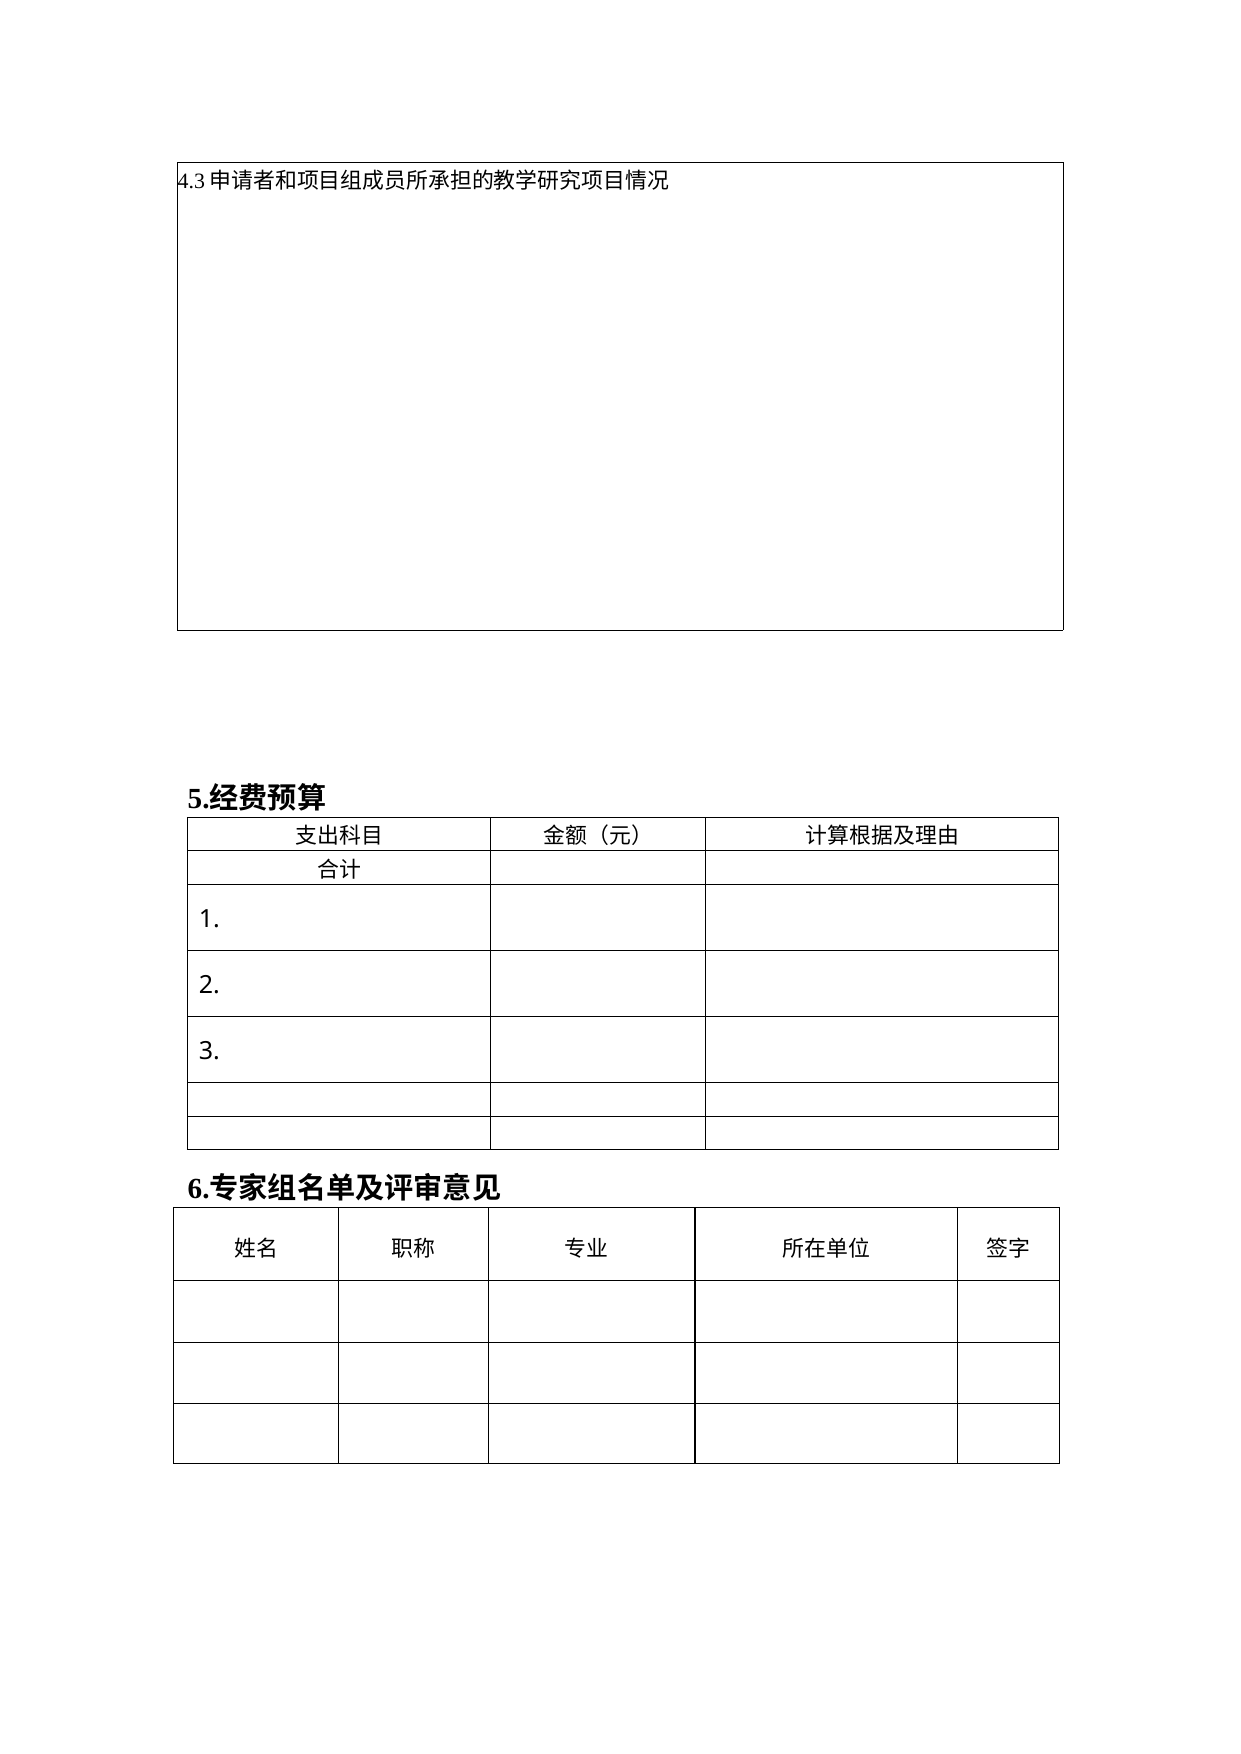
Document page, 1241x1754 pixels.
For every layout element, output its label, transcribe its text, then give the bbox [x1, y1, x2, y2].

table_cell 合计 [188, 851, 490, 884]
table_header 专业 [489, 1208, 694, 1279]
table_header 职称 [339, 1208, 488, 1279]
table_cell [491, 1017, 705, 1082]
table_cell [491, 951, 705, 1016]
table_cell [706, 851, 1058, 884]
table_cell 3. [188, 1017, 490, 1082]
table_header 计算根据及理由 [706, 818, 1058, 850]
table_cell [706, 951, 1058, 1016]
table_cell [489, 1281, 694, 1342]
table_cell [958, 1404, 1059, 1463]
table_cell 4.3申请者和项目组成员所承担的教学研究项目情况 [178, 163, 1063, 629]
table_header 签字 [958, 1208, 1059, 1279]
table_header 姓名 [174, 1208, 338, 1279]
table_cell [174, 1404, 338, 1463]
table_cell [188, 1083, 490, 1116]
table_cell [706, 1117, 1058, 1149]
table_cell [958, 1281, 1059, 1342]
table_header 所在单位 [696, 1208, 957, 1279]
table_header 支出科目 [188, 818, 490, 850]
table_cell [958, 1343, 1059, 1402]
table_cell [174, 1281, 338, 1342]
table_cell [696, 1404, 957, 1463]
text 6.专家组名单及评审意见 [187, 1150, 1053, 1207]
table_cell [491, 885, 705, 950]
table_cell [706, 885, 1058, 950]
table_cell [489, 1404, 694, 1463]
text 5.经费预算 [187, 760, 1053, 817]
table_cell 1. [188, 885, 490, 950]
table_cell [491, 1117, 705, 1149]
table_cell [696, 1343, 957, 1402]
table_cell [188, 1117, 490, 1149]
table_cell [491, 1083, 705, 1116]
table_cell [706, 1083, 1058, 1116]
table_cell [696, 1281, 957, 1342]
table_cell [491, 851, 705, 884]
table_header 金额（元） [491, 818, 705, 850]
table_cell [489, 1343, 694, 1402]
table_cell [339, 1343, 488, 1402]
table_cell [706, 1017, 1058, 1082]
table_cell [174, 1343, 338, 1402]
table_cell [339, 1404, 488, 1463]
table_cell [339, 1281, 488, 1342]
table_cell 2. [188, 951, 490, 1016]
